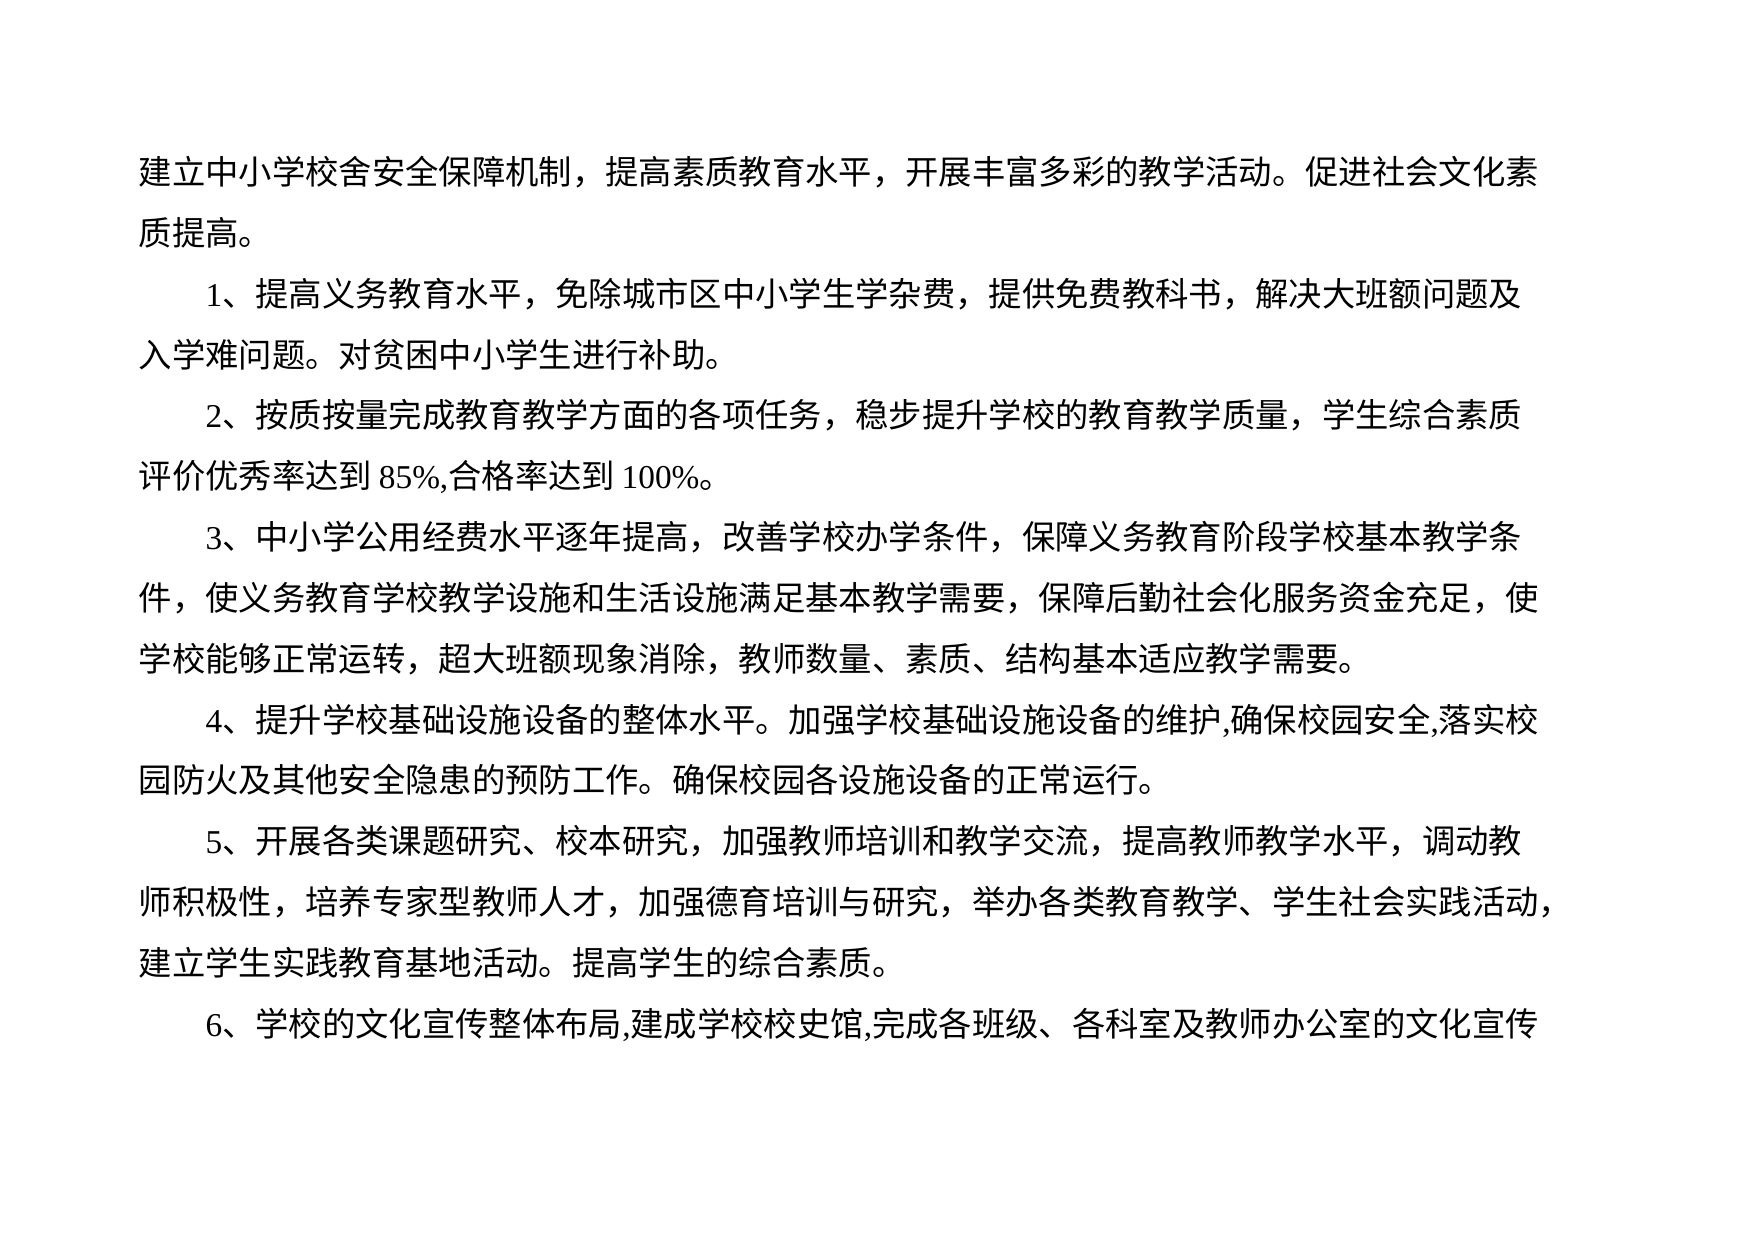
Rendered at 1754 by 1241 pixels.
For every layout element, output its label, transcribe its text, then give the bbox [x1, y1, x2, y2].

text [139, 987, 1547, 1048]
text 2、按质按量完成教育教学方面的各项任务，稳步提升学校的教育教学质量，学生综合素质评价优秀率达到85%,合格率达到100%。 [139, 379, 1547, 501]
text 3、中小学公用经费水平逐年提高，改善学校办学条件，保障义务教育阶段学校基本教学条件，使义务教育学校教学设施和生活设施满足基本教学需要，保障后勤社会化服务资金充足，使学校能够正常运转，超大班额现象消除，教师数量、素质、结构基本适应教学需要。 [139, 501, 1547, 683]
text 5、开展各类课题研究、校本研究，加强教师培训和教学交流，提高教师教学水平，调动教师积极性，培养专家型教师人才，加强德育培训与研究，举办各类教育教学、学生社会实践活动，建立学生实践教育基地活动。提高学生的综合素质。 [139, 805, 1547, 987]
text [139, 136, 1547, 257]
text 1、提高义务教育水平，免除城市区中小学生学杂费，提供免费教科书，解决大班额问题及入学难问题。对贫困中小学生进行补助。 [139, 257, 1547, 379]
text 4、提升学校基础设施设备的整体水平。加强学校基础设施设备的维护,确保校园安全,落实校园防火及其他安全隐患的预防工作。确保校园各设施设备的正常运行。 [139, 683, 1547, 805]
